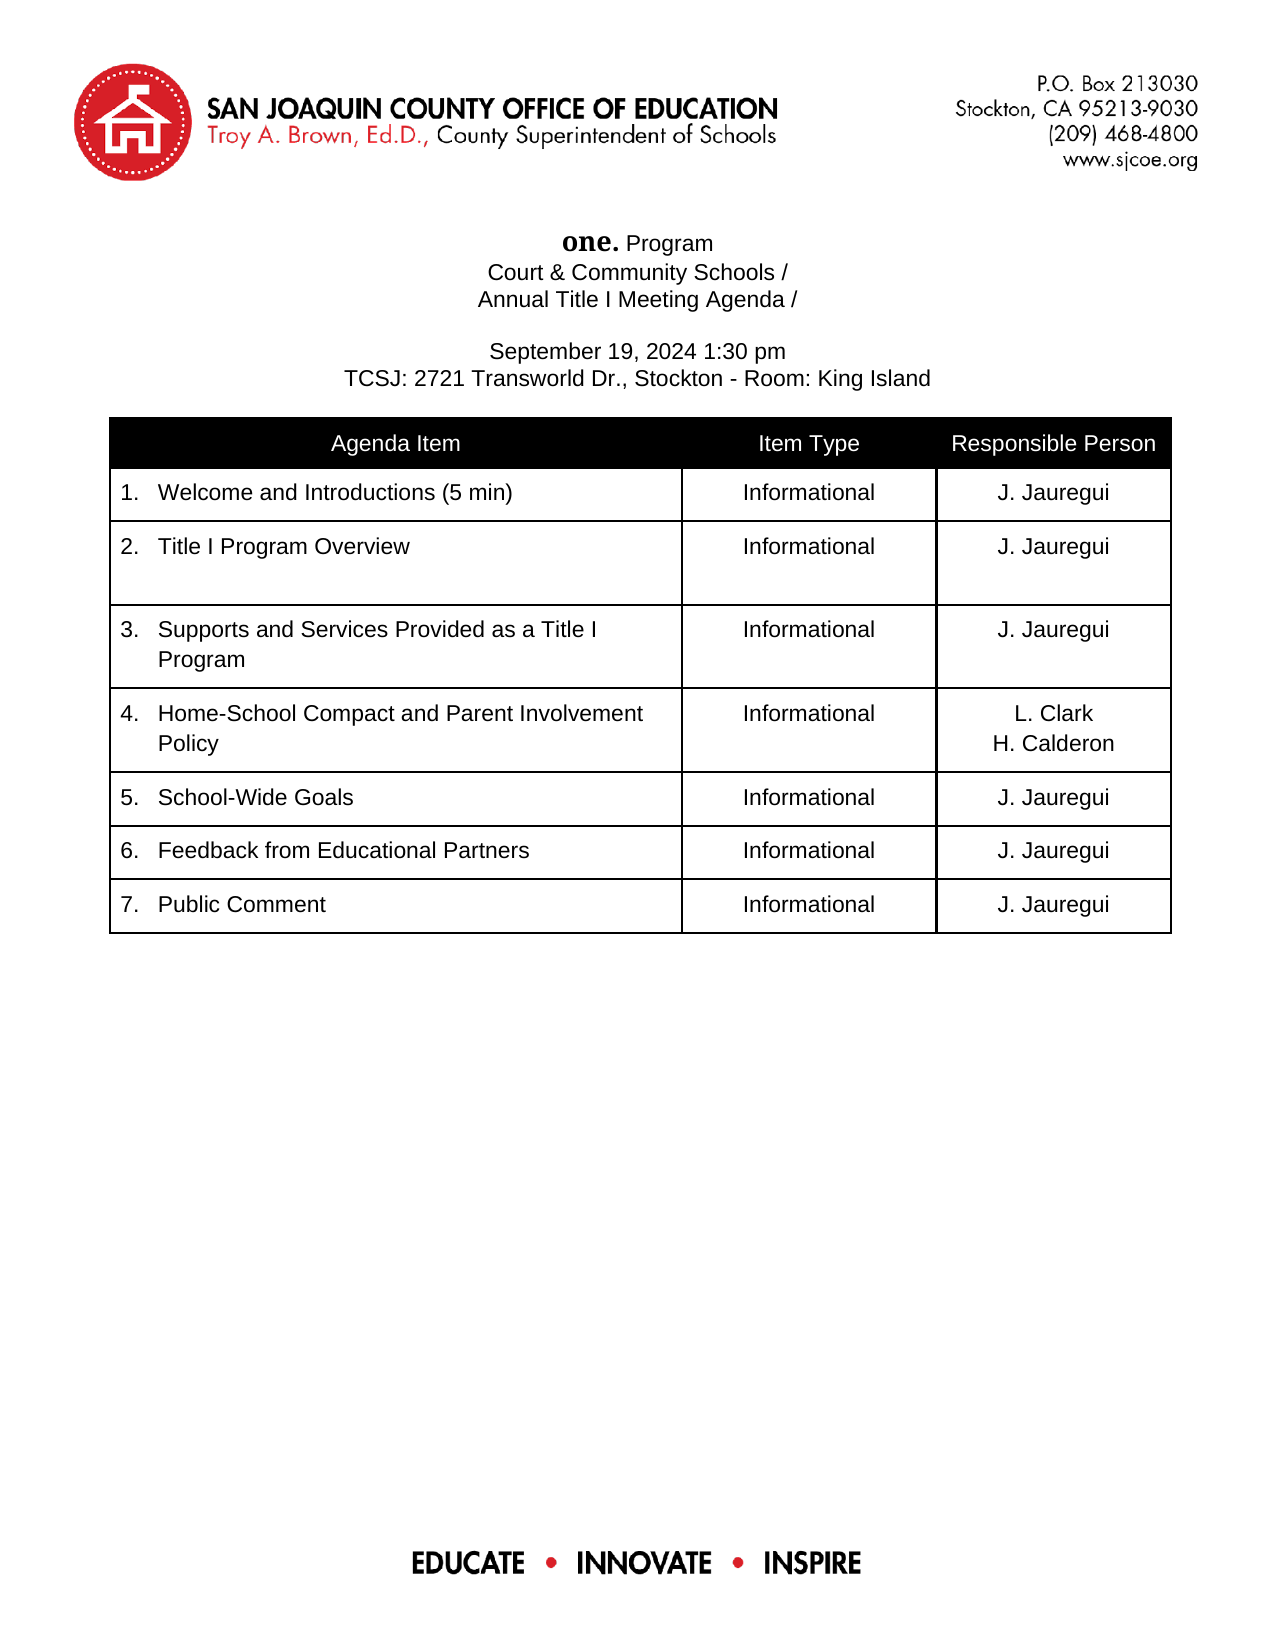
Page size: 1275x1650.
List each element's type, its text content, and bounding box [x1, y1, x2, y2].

table_cell J. Jauregui [938, 469, 1170, 520]
table_cell J. Jauregui [938, 522, 1170, 603]
table_cell Informational [683, 773, 935, 824]
text one. Program [150, 222, 1125, 259]
table_cell Public Comment [111, 880, 681, 932]
table_cell Informational [683, 827, 935, 878]
table_cell Welcome and Introductions (5 min) [111, 469, 681, 520]
table_header Responsible Person [938, 419, 1170, 467]
text September 19, 2024 1:30 pm [150, 338, 1125, 364]
table_cell Home-School Compact and Parent Involvement Policy [111, 689, 681, 771]
table_cell Title I Program Overview [111, 522, 681, 603]
table_cell L. Clark H. Calderon [938, 689, 1170, 771]
table_cell Informational [683, 522, 935, 603]
text Court & Community Schools / [150, 259, 1125, 286]
table_cell J. Jauregui [938, 827, 1170, 878]
table_header Agenda Item [111, 419, 681, 467]
table_cell Informational [683, 880, 935, 932]
table_cell J. Jauregui [938, 773, 1170, 824]
table_cell J. Jauregui [938, 880, 1170, 932]
table_cell School-Wide Goals [111, 773, 681, 824]
picture [0, 1, 1273, 1648]
text TCSJ: 2721 Transworld Dr., Stockton - Room: King Island [150, 364, 1125, 391]
table_cell Feedback from Educational Partners [111, 827, 681, 878]
text Annual Title I Meeting Agenda / [150, 286, 1125, 312]
table_cell Informational [683, 469, 935, 520]
table_cell Informational [683, 689, 935, 771]
table_cell Supports and Services Provided as a Title I Program [111, 606, 681, 687]
table_cell Informational [683, 606, 935, 687]
table_cell J. Jauregui [938, 606, 1170, 687]
table_header Item Type [683, 419, 935, 467]
